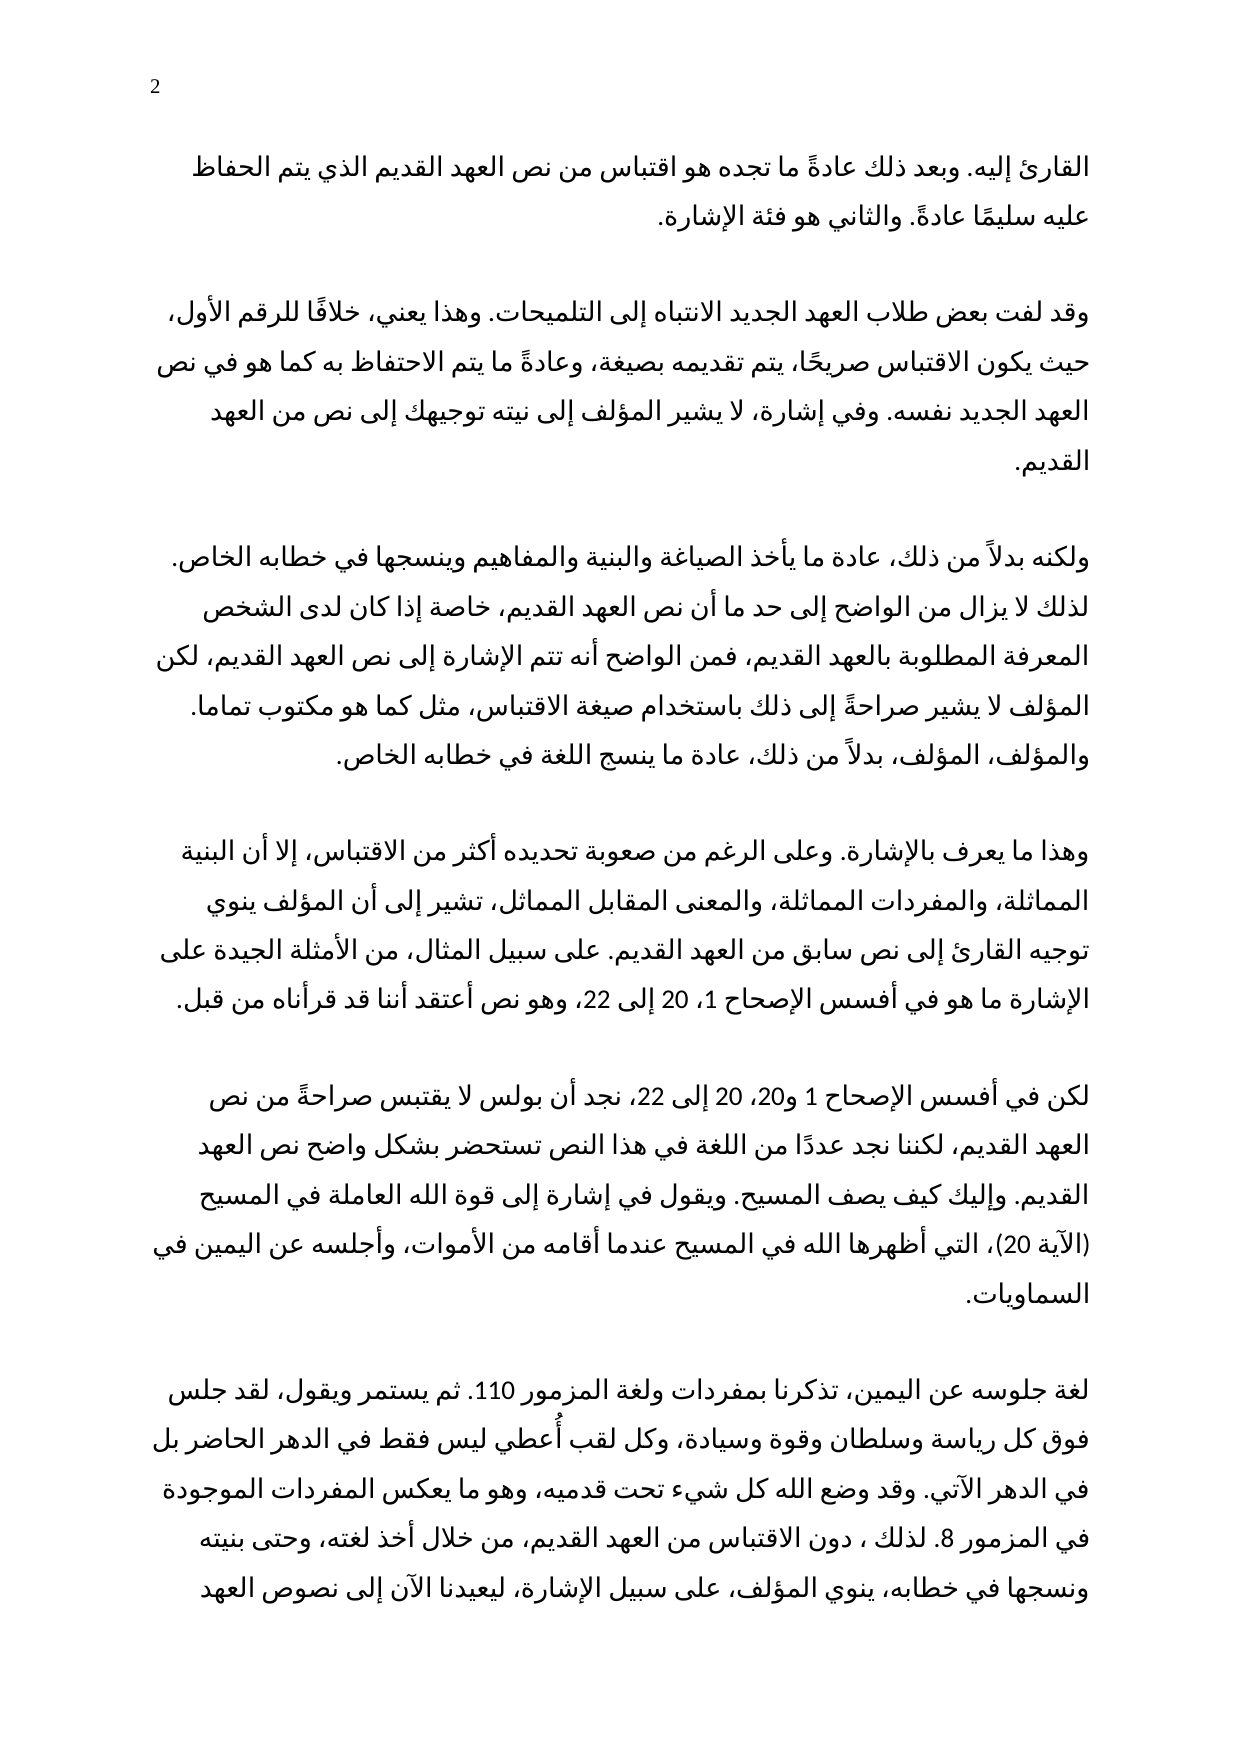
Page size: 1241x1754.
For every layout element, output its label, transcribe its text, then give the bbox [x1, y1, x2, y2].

text لكن في أفسس الإصحاح 1 و20، 20 إلى 22، نجد أن بولس لا يقتبس صراحةً من نص العهد القديم، لكننا نجد عددًا من اللغة في هذا النص تستحضر بشكل واضح نص العهد القديم. وإليك كيف يصف المسيح. ويقول في إشارة إلى قوة الله العاملة في المسيح (الآية 20)، التي أظهرها الله في المسيح عندما أقامه من الأموات، وأجلسه عن اليمين في السماويات. [150, 1079, 1090, 1310]
text وهذا ما يعرف بالإشارة. وعلى الرغم من صعوبة تحديده أكثر من الاقتباس، إلا أن البنية المماثلة، والمفردات المماثلة، والمعنى المقابل المماثل، تشير إلى أن المؤلف ينوي توجيه القارئ إلى نص سابق من العهد القديم. على سبيل المثال، من الأمثلة الجيدة على الإشارة ما هو في أفسس الإصحاح 1، 20 إلى 22، وهو نص أعتقد أننا قد قرأناه من قبل. [150, 834, 1090, 1016]
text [150, 1373, 1090, 1604]
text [150, 150, 1090, 232]
text وقد لفت بعض طلاب العهد الجديد الانتباه إلى التلميحات. وهذا يعني، خلافًا للرقم الأول، حيث يكون الاقتباس صريحًا، يتم تقديمه بصيغة، وعادةً ما يتم الاحتفاظ به كما هو في نص العهد الجديد نفسه. وفي إشارة، لا يشير المؤلف إلى نيته توجيهك إلى نص من العهد القديم. [150, 296, 1090, 477]
text ولكنه بدلاً من ذلك، عادة ما يأخذ الصياغة والبنية والمفاهيم وينسجها في خطابه الخاص. لذلك لا يزال من الواضح إلى حد ما أن نص العهد القديم، خاصة إذا كان لدى الشخص المعرفة المطلوبة بالعهد القديم، فمن الواضح أنه تتم الإشارة إلى نص العهد القديم، لكن المؤلف لا يشير صراحةً إلى ذلك باستخدام صيغة الاقتباس، مثل كما هو مكتوب تماما. والمؤلف، المؤلف، بدلاً من ذلك، عادة ما ينسج اللغة في خطابه الخاص. [150, 540, 1090, 771]
